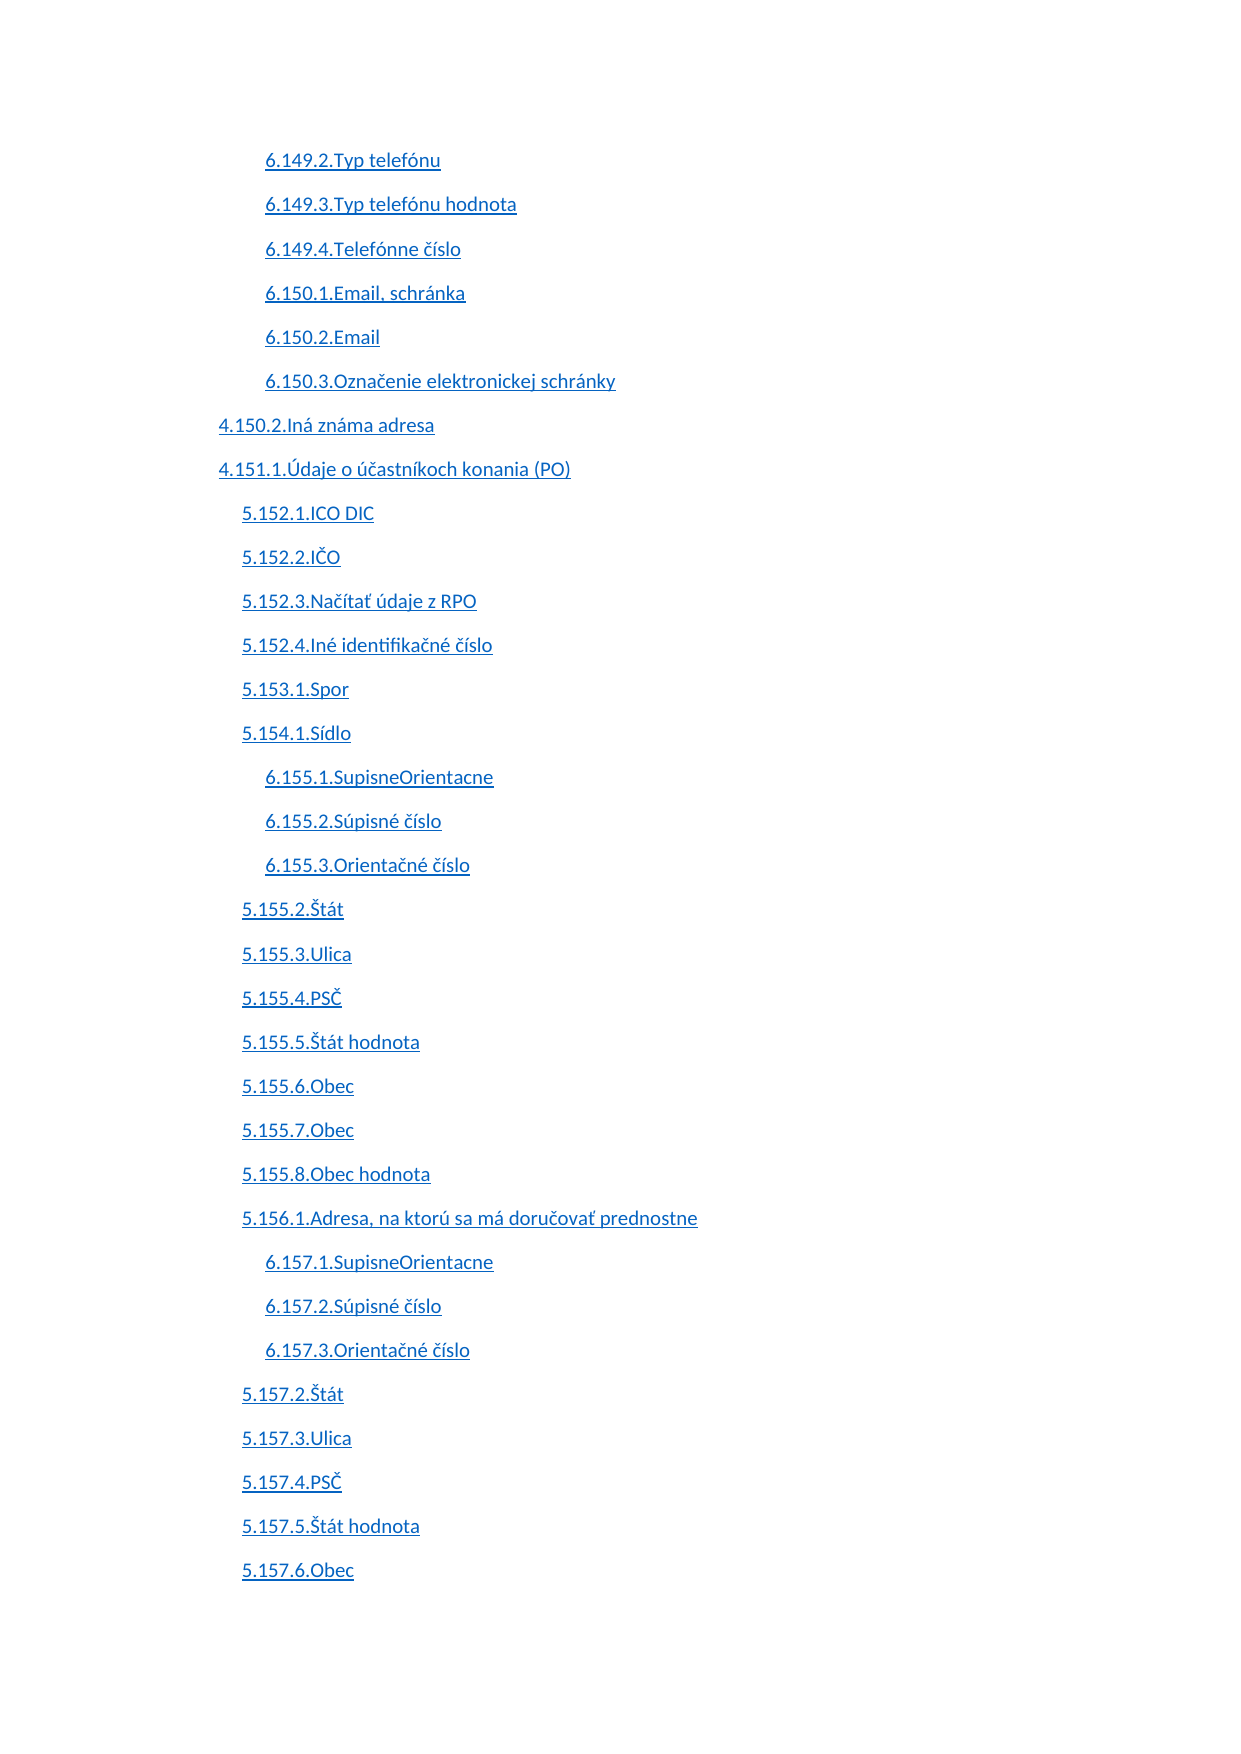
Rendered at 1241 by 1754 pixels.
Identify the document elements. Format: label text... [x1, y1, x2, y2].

text 5.152.2.IČO [148, 544, 1093, 569]
text 5.155.7.Obec [148, 1117, 1093, 1142]
text 6.155.1.SupisneOrientacne [148, 764, 1093, 790]
text 5.152.4.Iné identifikačné číslo [148, 632, 1093, 658]
text 6.149.2.Typ telefónu [148, 148, 1093, 173]
text 6.150.3.Označenie elektronickej schránky [148, 368, 1093, 393]
text 5.155.5.Štát hodnota [148, 1029, 1093, 1054]
text 6.157.2.Súpisné číslo [148, 1293, 1093, 1319]
text 5.157.3.Ulica [148, 1425, 1093, 1451]
text 5.155.8.Obec hodnota [148, 1161, 1093, 1186]
text 6.150.2.Email [148, 324, 1093, 349]
text 6.155.2.Súpisné číslo [148, 808, 1093, 834]
text 6.157.1.SupisneOrientacne [148, 1249, 1093, 1274]
text 4.150.2.Iná známa adresa [148, 412, 1093, 437]
text 5.154.1.Sídlo [148, 720, 1093, 746]
text 5.157.2.Štát [148, 1381, 1093, 1407]
text 5.156.1.Adresa, na ktorú sa má doručovať prednostne [148, 1205, 1093, 1231]
text 6.150.1.Email, schránka [148, 280, 1093, 305]
text 6.157.3.Orientačné číslo [148, 1337, 1093, 1363]
text 5.157.4.PSČ [148, 1469, 1093, 1495]
text 5.157.6.Obec [148, 1558, 1093, 1583]
text 6.149.3.Typ telefónu hodnota [148, 192, 1093, 217]
text 4.151.1.Údaje o účastníkoch konania (PO) [148, 456, 1093, 481]
text 5.157.5.Štát hodnota [148, 1513, 1093, 1539]
text 5.155.4.PSČ [148, 985, 1093, 1010]
text 5.155.3.Ulica [148, 941, 1093, 966]
text 5.152.1.ICO DIC [148, 500, 1093, 526]
text 6.149.4.Telefónne číslo [148, 236, 1093, 261]
text 5.153.1.Spor [148, 676, 1093, 702]
text 5.155.6.Obec [148, 1073, 1093, 1098]
text 5.152.3.Načítať údaje z RPO [148, 588, 1093, 614]
text 5.155.2.Štát [148, 897, 1093, 922]
text 6.155.3.Orientačné číslo [148, 853, 1093, 878]
